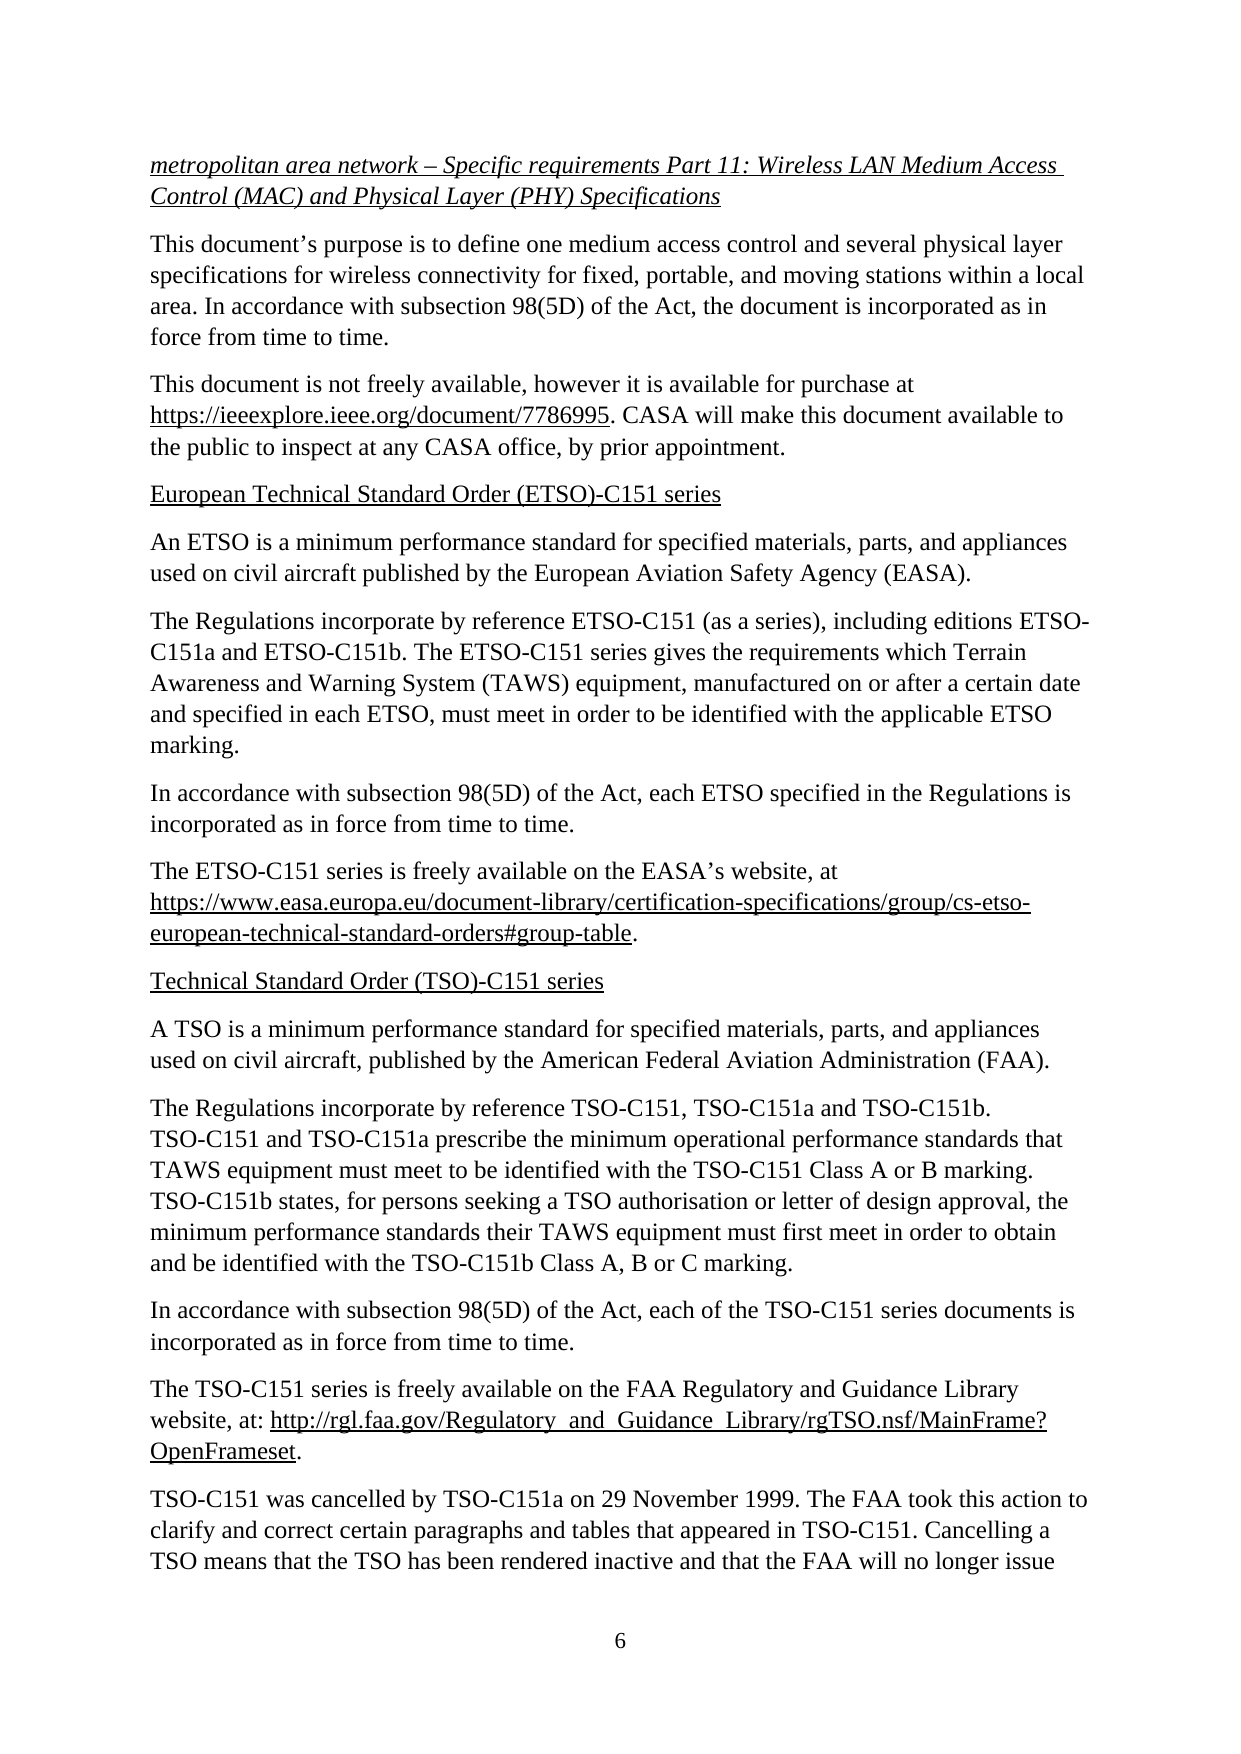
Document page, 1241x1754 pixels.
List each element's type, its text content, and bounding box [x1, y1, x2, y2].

text In accordance with subsection 98(5D) of the Act, each of the TSO-C151 series documents is incorporated as in force from time to time. [150, 1296, 1090, 1355]
text The TSO-C151 series is freely available on the FAA Regulatory and Guidance Library website, at: http://rgl.faa.gov/Regulatory_and_Guidance_Library/rgTSO.nsf/MainFrame?OpenFrameset. [150, 1374, 1090, 1465]
text The ETSO-C151 series is freely available on the EASA’s website, at https://www.easa.europa.eu/document-library/certification-specifications/group/cs-etso-european-technical-standard-orders#group-table. [150, 856, 1090, 947]
text An ETSO is a minimum performance standard for specified materials, parts, and appliances used on civil aircraft published by the European Aviation Safety Agency (EASA). [150, 527, 1090, 587]
text The Regulations incorporate by reference TSO-C151, TSO-C151a and TSO-C151b. TSO-C151 and TSO-C151a prescribe the minimum operational performance standards that TAWS equipment must meet to be identified with the TSO-C151 Class A or B marking. TSO-C151b states, for persons seeking a TSO authorisation or letter of design approval, the minimum performance standards their TAWS equipment must first meet in order to obtain and be identified with the TSO-C151b Class A, B or C marking. [150, 1093, 1090, 1277]
text In accordance with subsection 98(5D) of the Act, each ETSO specified in the Regulations is incorporated as in force from time to time. [150, 778, 1090, 837]
text This document’s purpose is to define one medium access control and several physical layer specifications for wireless connectivity for fixed, portable, and moving stations within a local area. In accordance with subsection 98(5D) of the Act, the document is incorporated as in force from time to time. [150, 229, 1090, 351]
text Technical Standard Order (TSO)-C151 series [150, 966, 1090, 995]
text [150, 1484, 1090, 1575]
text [150, 150, 1090, 210]
text European Technical Standard Order (ETSO)-C151 series [150, 479, 1090, 508]
text The Regulations incorporate by reference ETSO-C151 (as a series), including editions ETSO-C151a and ETSO-C151b. The ETSO-C151 series gives the requirements which Terrain Awareness and Warning System (TAWS) equipment, manufactured on or after a certain date and specified in each ETSO, must meet in order to be identified with the applicable ETSO marking. [150, 606, 1090, 759]
text This document is not freely available, however it is available for purchase at https://ieeexplore.ieee.org/document/7786995. CASA will make this document available to the public to inspect at any CASA office, by prior appointment. [150, 369, 1090, 460]
text A TSO is a minimum performance standard for specified materials, parts, and appliances used on civil aircraft, published by the American Federal Aviation Administration (FAA). [150, 1014, 1090, 1074]
